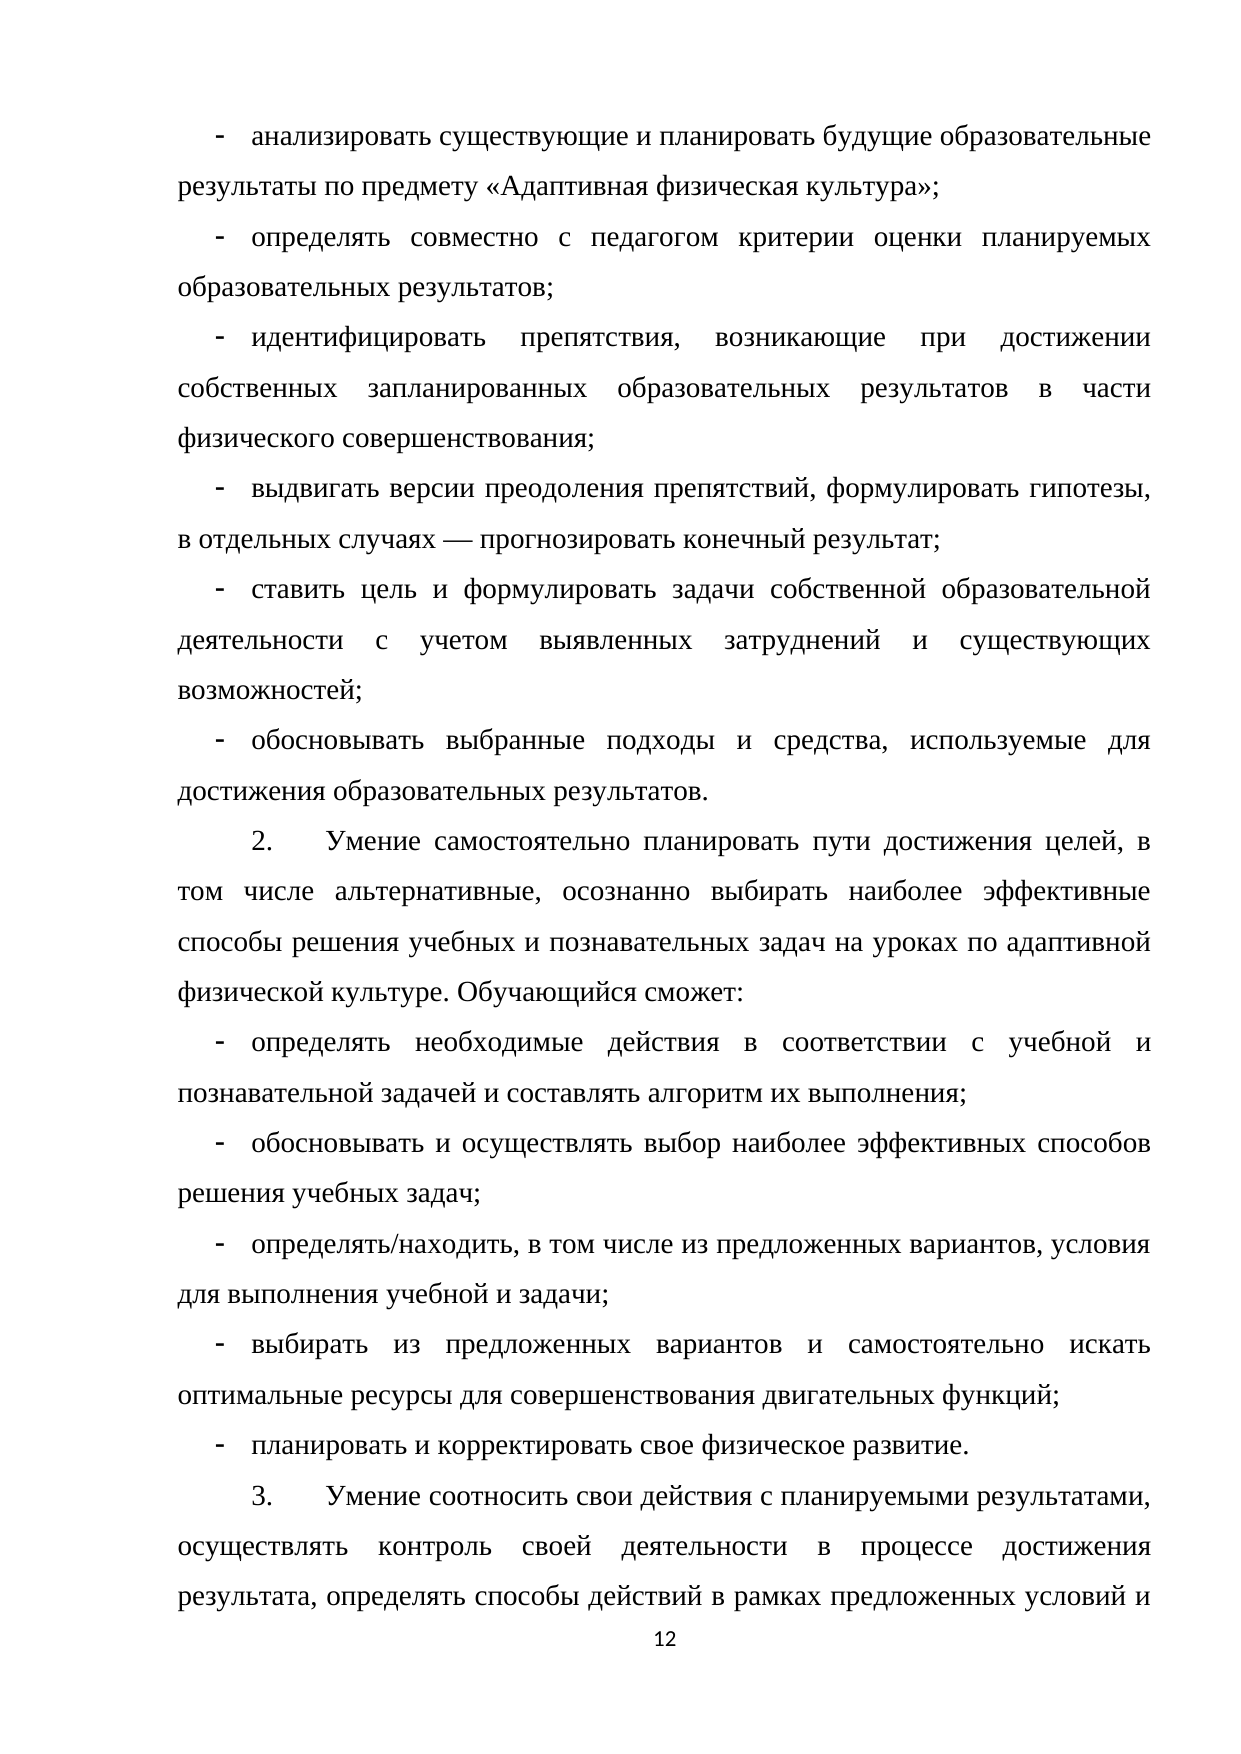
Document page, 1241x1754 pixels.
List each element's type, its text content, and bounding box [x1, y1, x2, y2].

list анализировать существующие и планировать будущие образовательные результаты по предмету «Адаптивная физическая культура»; [177, 118, 1152, 202]
list обосновывать выбранные подходы и средства, используемые для достижения образовательных результатов. [177, 722, 1152, 806]
list выбирать из предложенных вариантов и самостоятельно искать оптимальные ресурсы для совершенствования двигательных функций; [177, 1327, 1152, 1411]
list определять/находить, в том числе из предложенных вариантов, условия для выполнения учебной и задачи; [177, 1226, 1152, 1310]
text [177, 1478, 1152, 1612]
list определять необходимые действия в соответствии с учебной и познавательной задачей и составлять алгоритм их выполнения; [177, 1024, 1152, 1108]
list ставить цель и формулировать задачи собственной образовательной деятельности с учетом выявленных затруднений и существующих возможностей; [177, 571, 1152, 706]
list выдвигать версии преодоления препятствий, формулировать гипотезы, в отдельных случаях — прогнозировать конечный результат; [177, 471, 1152, 554]
list идентифицировать препятствия, возникающие при достижении собственных запланированных образовательных результатов в части физического совершенствования; [177, 319, 1152, 454]
text 2. Умение самостоятельно планировать пути достижения целей, в том числе альтернативные, осознанно выбирать наиболее эффективные способы решения учебных и познавательных задач на уроках по адаптивной физической культуре. Обучающийся сможет: [177, 823, 1152, 1008]
list определять совместно с педагогом критерии оценки планируемых образовательных результатов; [177, 219, 1152, 303]
list планировать и корректировать свое физическое развитие. [177, 1427, 1152, 1461]
list обосновывать и осуществлять выбор наиболее эффективных способов решения учебных задач; [177, 1125, 1152, 1209]
